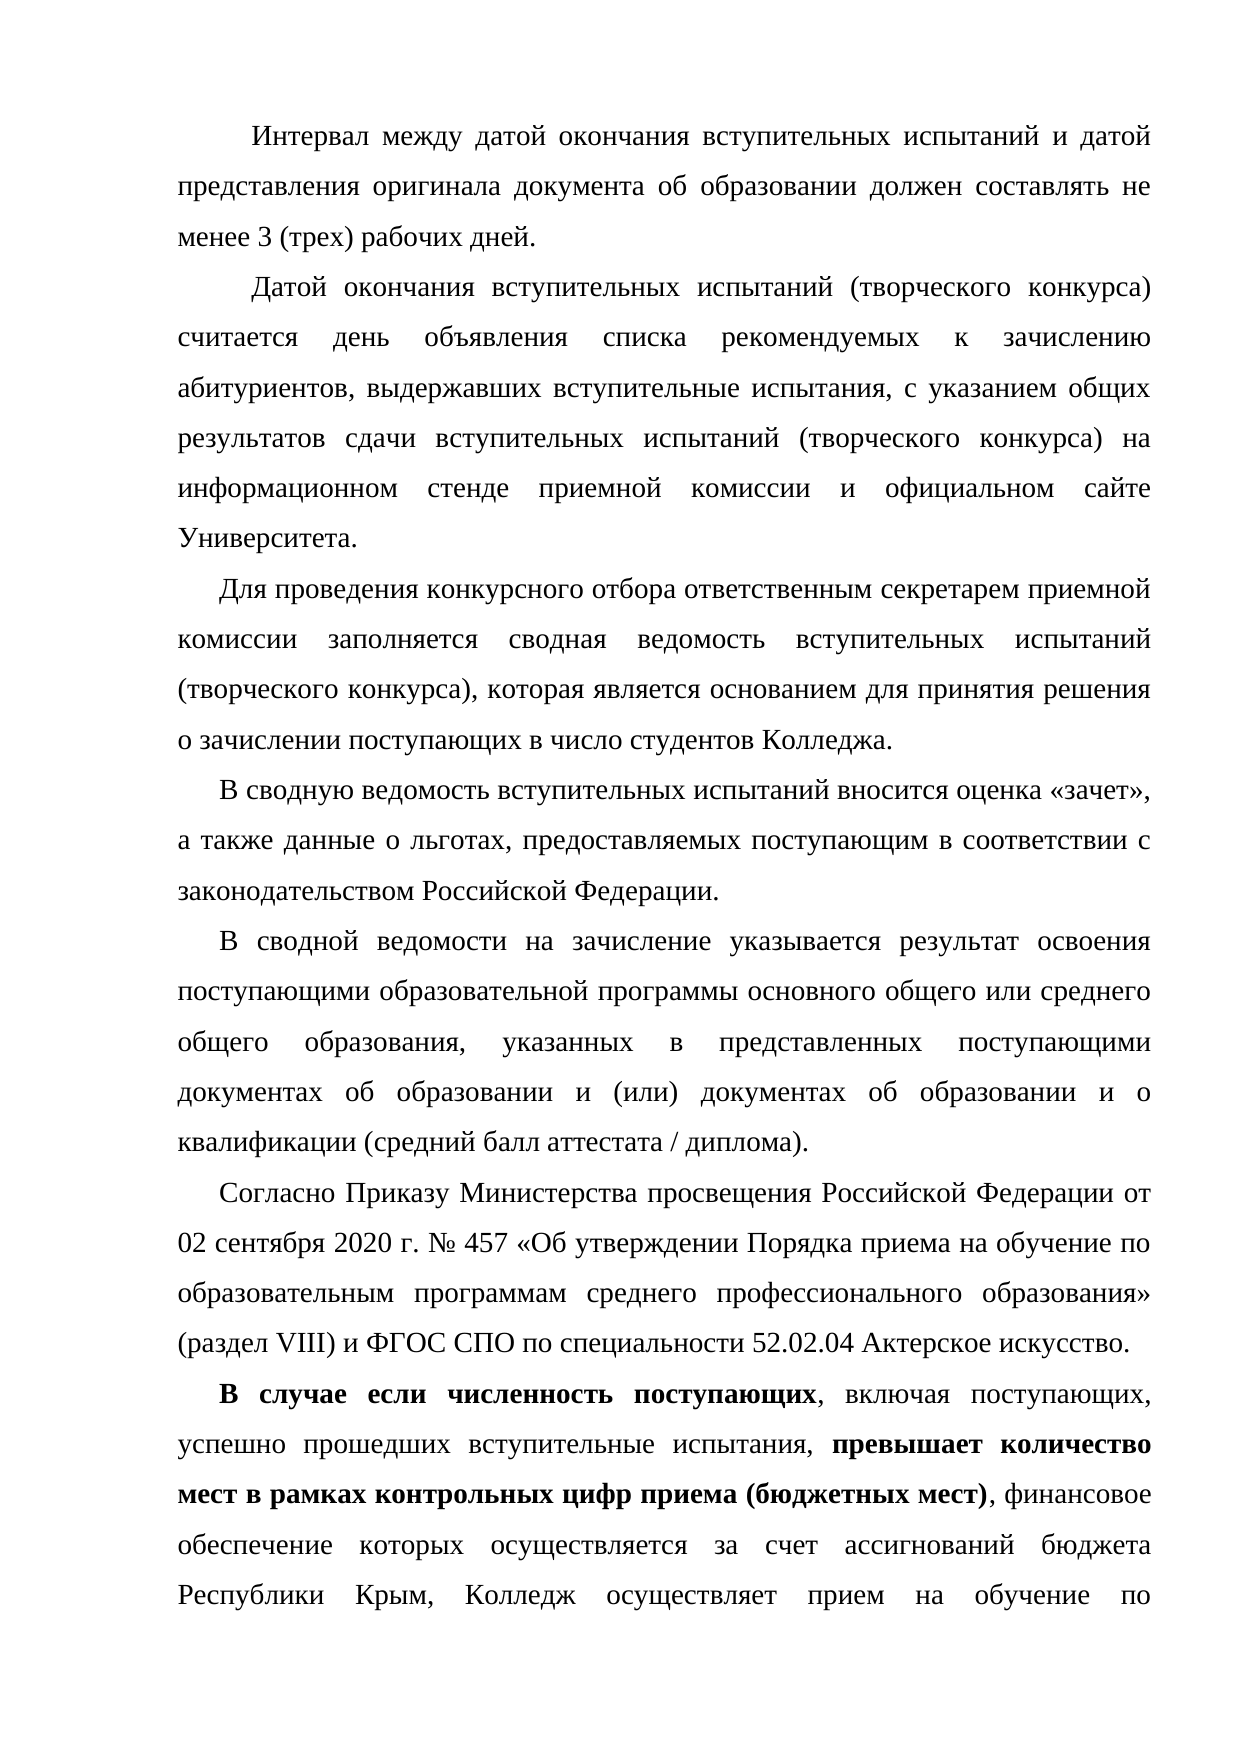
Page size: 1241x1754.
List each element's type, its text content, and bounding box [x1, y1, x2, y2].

text Cогласно Приказу Министерства просвещения Российской Федерации от 02 сентября 2020 г. № 457 «Об утверждении Порядка приема на обучение по образовательным программам среднего профессионального образования» (раздел VIII) и ФГОС СПО по специальности 52.02.04 Актерское искусство. [177, 1175, 1152, 1359]
text Датой окончания вступительных испытаний (творческого конкурса) считается день объявления списка рекомендуемых к зачислению абитуриентов, выдержавших вступительные испытания, с указанием общих результатов сдачи вступительных испытаний (творческого конкурса) на информационном стенде приемной комиссии и официальном сайте Университета. [177, 269, 1152, 554]
text Интервал между датой окончания вступительных испытаний и датой представления оригинала документа об образовании должен составлять не менее 3 (трех) рабочих дней. [177, 118, 1152, 252]
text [177, 1376, 1152, 1611]
text В сводной ведомости на зачисление указывается результат освоения поступающими образовательной программы основного общего или среднего общего образования, указанных в представленных поступающими документах об образовании и (или) документах об образовании и о квалификации (средний балл аттестата / диплома). [177, 923, 1152, 1158]
text В сводную ведомость вступительных испытаний вносится оценка «зачет», а также данные о льготах, предоставляемых поступающим в соответствии с законодательством Российской Федерации. [177, 772, 1152, 906]
text Для проведения конкурсного отбора ответственным секретарем приемной комиссии заполняется сводная ведомость вступительных испытаний (творческого конкурса), которая является основанием для принятия решения о зачислении поступающих в число студентов Колледжа. [177, 571, 1152, 755]
